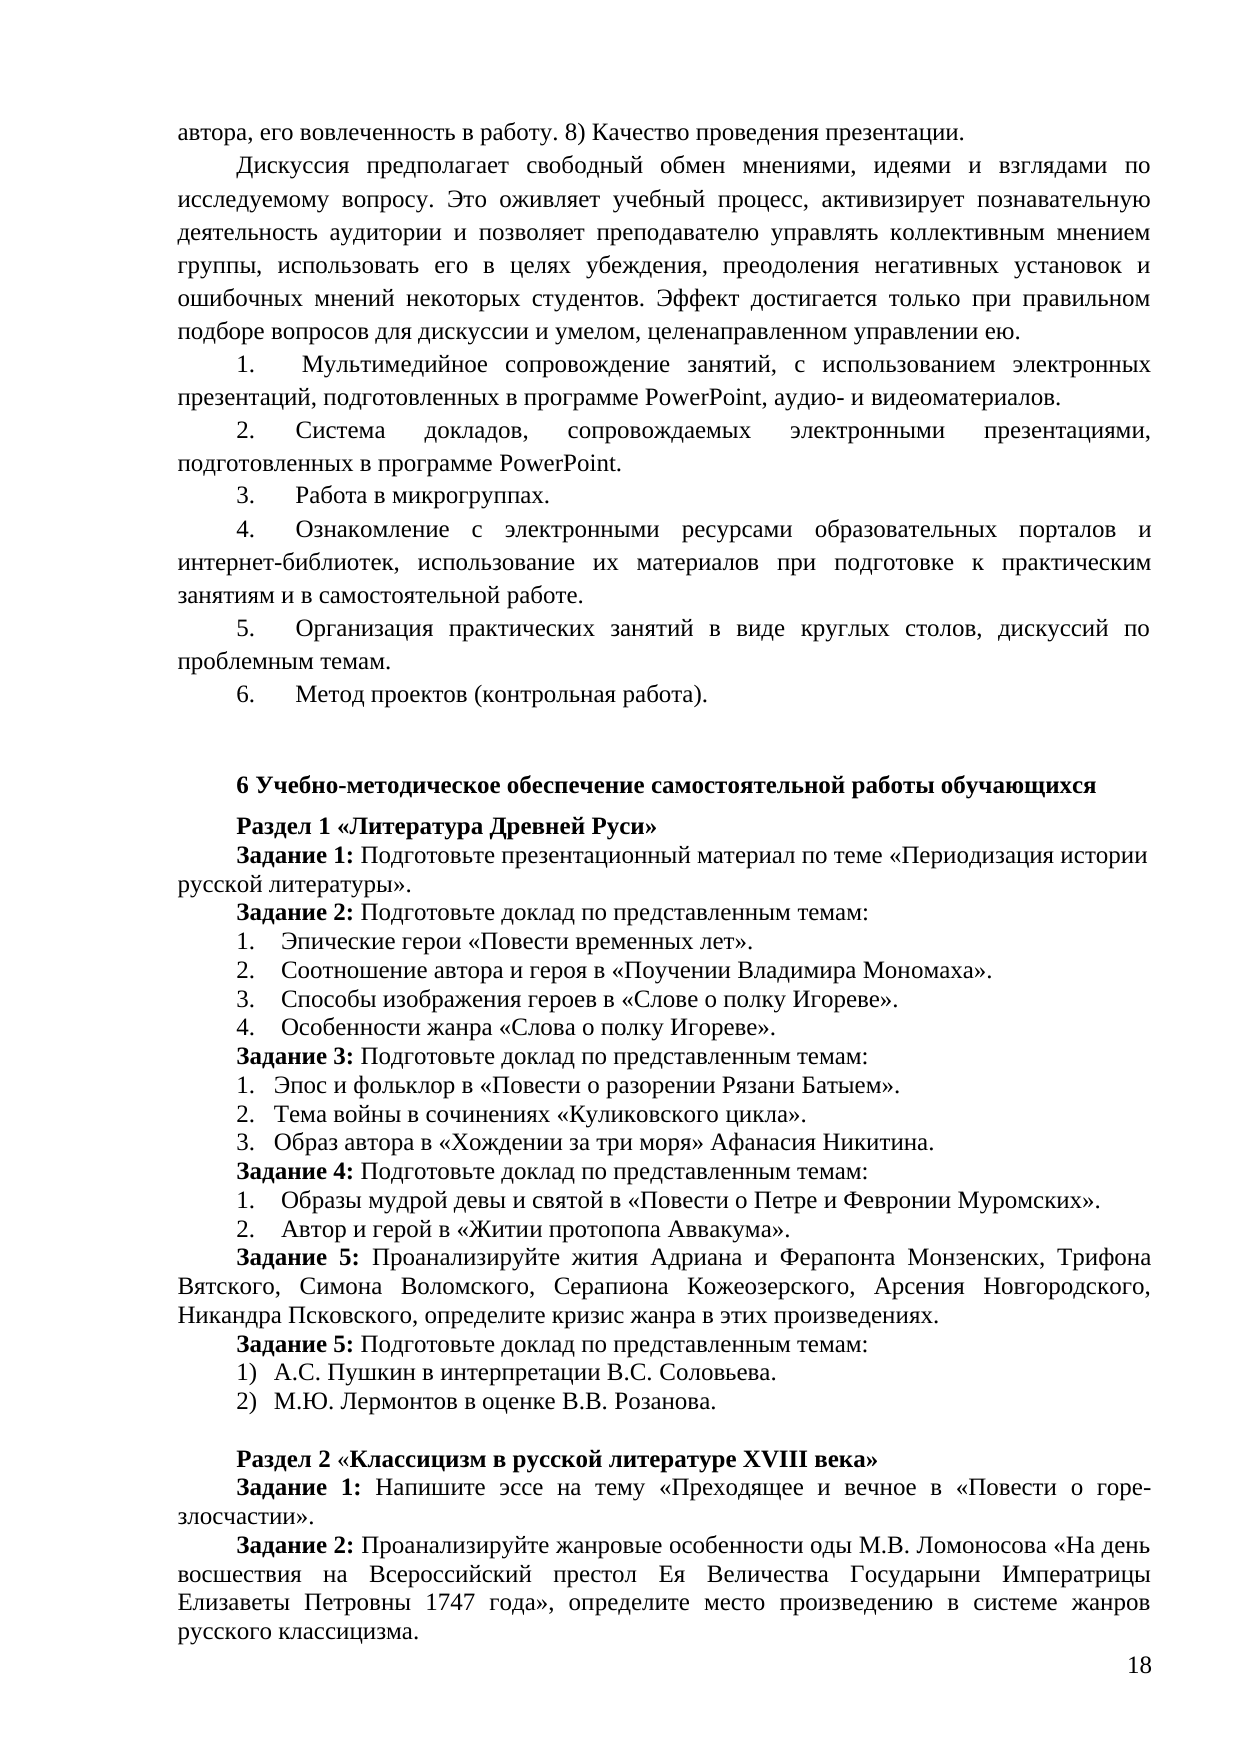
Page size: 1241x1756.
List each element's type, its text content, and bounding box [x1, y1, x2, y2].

list Соотношение автора и героя в «Поучении Владимира Мономаха». [236, 955, 1163, 984]
list Способы изображения героев в «Слове о полку Игореве». [236, 984, 1163, 1012]
subtitle Учебно-методическое обеспечение самостоятельной работы обучающихся Раздел 1 «Литература Древней Руси» [236, 758, 1097, 840]
list Организация практических занятий в виде круглых столов, дискуссий по проблемным темам. [177, 613, 1151, 675]
list Работа в микрогруппах. [236, 481, 1163, 509]
list М.Ю. Лермонтов в оценке В.В. Розанова. [236, 1386, 1163, 1415]
text Задание 1: Подготовьте презентационный материал по теме «Периодизация истории русской литературы». [177, 840, 1163, 897]
subtitle Раздел 2 «Классицизм в русской литературе XVIII века» [236, 1444, 1163, 1472]
text Задание 5: Проанализируйте жития Адриана и Ферапонта Монзенских, Трифона Вятского, Симона Воломского, Серапиона Кожеозерского, Арсения Новгородского, Никандра Псковского, определите кризис жанра в этих произведениях. [177, 1242, 1152, 1329]
list Ознакомление с электронными ресурсами образовательных порталов и интернет-библиотек, использование их материалов при подготовке к практическим занятиям и в самостоятельной работе. [177, 514, 1152, 608]
list Тема войны в сочинениях «Куликовского цикла». [236, 1099, 1163, 1127]
list Эпические герои «Повести временных лет». [236, 926, 1163, 955]
list Особенности жанра «Слова о полку Игореве». [236, 1012, 1163, 1041]
text Задание 4: Подготовьте доклад по представленным темам: [236, 1156, 1163, 1185]
text автора, его вовлеченность в работу. 8) Качество проведения презентации. [177, 117, 1163, 146]
list Метод проектов (контрольная работа). [236, 679, 1163, 708]
list Мультимедийное сопровождение занятий, с использованием электронных презентаций, подготовленных в программе PowerPoint, аудио- и видеоматериалов. [177, 349, 1151, 411]
text Задание 5: Подготовьте доклад по представленным темам: [236, 1329, 1163, 1357]
text Задание 2: Подготовьте доклад по представленным темам: [236, 897, 1163, 926]
list Система докладов, сопровождаемых электронными презентациями, подготовленных в программе PowerPoint. [177, 415, 1152, 477]
text Дискуссия предполагает свободный обмен мнениями, идеями и взглядами по исследуемому вопросу. Это оживляет учебный процесс, активизирует познавательную деятельность аудитории и позволяет преподавателю управлять коллективным мнением группы, использовать его в целях убеждения, преодоления негативных установок и ошибочных мнений некоторых студентов. Эффект достигается только при правильном подборе вопросов для дискуссии и умелом, целенаправленном управлении ею. [177, 151, 1152, 344]
list Эпос и фольклор в «Повести о разорении Рязани Батыем». [236, 1070, 1163, 1099]
list Образы мудрой девы и святой в «Повести о Петре и Февронии Муромских». [236, 1185, 1163, 1214]
text Задание 3: Подготовьте доклад по представленным темам: [236, 1041, 1163, 1070]
list А.С. Пушкин в интерпретации В.С. Соловьева. [236, 1357, 1163, 1386]
list Автор и герой в «Житии протопопа Аввакума». [236, 1214, 1163, 1242]
text Задание 2: Проанализируйте жанровые особенности оды М.В. Ломоносова «На день восшествия на Всероссийский престол Ея Величества Государыни Императрицы Елизаветы Петровны 1747 года», определите место произведению в системе жанров русского классицизма. [177, 1530, 1152, 1645]
text Задание 1: Напишите эссе на тему «Преходящее и вечное в «Повести о горе- злосчастии». [177, 1472, 1152, 1530]
list Образ автора в «Хождении за три моря» Афанасия Никитина. [236, 1127, 1163, 1156]
